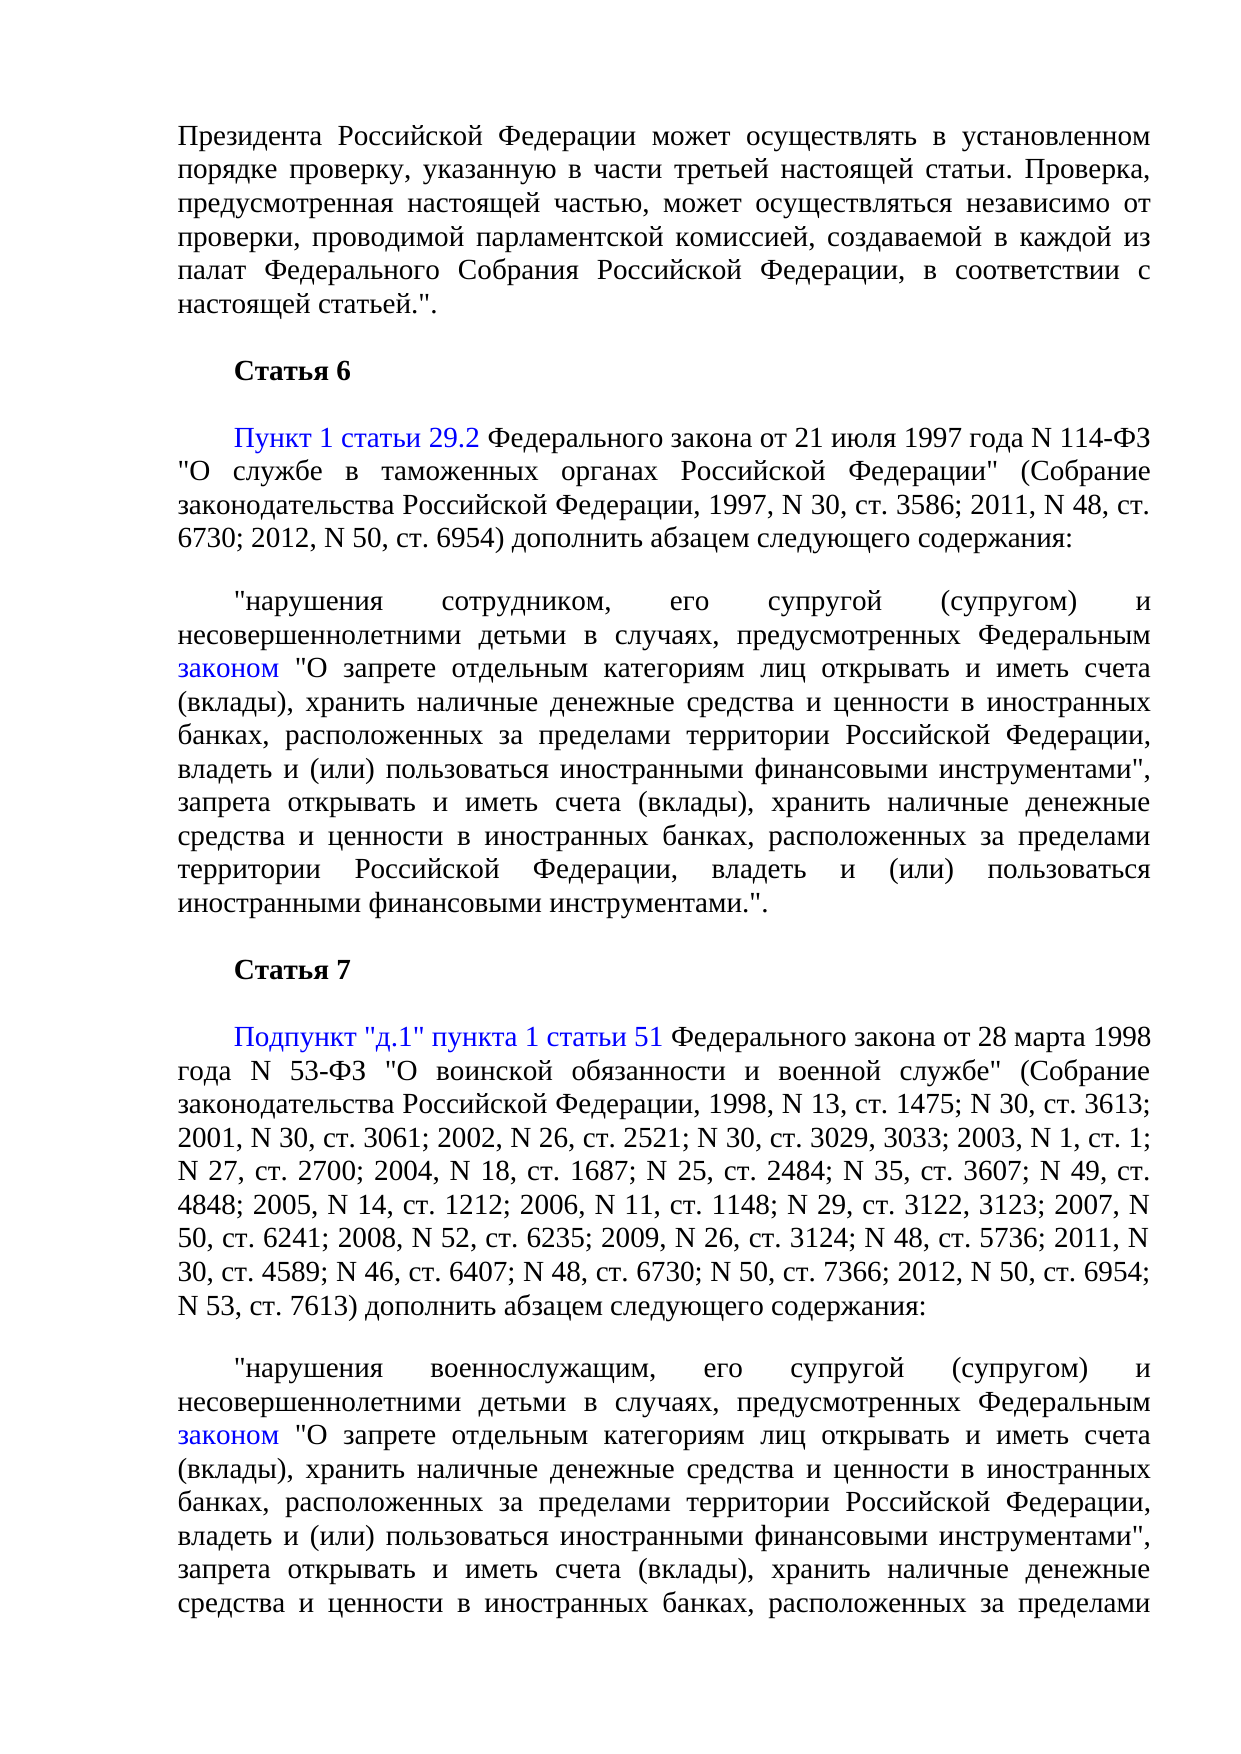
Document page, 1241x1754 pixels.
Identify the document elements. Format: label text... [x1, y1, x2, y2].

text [177, 118, 1152, 319]
text Подпункт "д.1" пункта 1 статьи 51 Федерального закона от 28 марта 1998 года N 53-ФЗ "О воинской обязанности и военной службе" (Собрание законодательства Российской Федерации, 1998, N 13, ст. 1475; N 30, ст. 3613; 2001, N 30, ст. 3061; 2002, N 26, ст. 2521; N 30, ст. 3029, 3033; 2003, N 1, ст. 1; N 27, ст. 2700; 2004, N 18, ст. 1687; N 25, ст. 2484; N 35, ст. 3607; N 49, ст. 4848; 2005, N 14, ст. 1212; 2006, N 11, ст. 1148; N 29, ст. 3122, 3123; 2007, N 50, ст. 6241; 2008, N 52, ст. 6235; 2009, N 26, ст. 3124; N 48, ст. 5736; 2011, N 30, ст. 4589; N 46, ст. 6407; N 48, ст. 6730; N 50, ст. 7366; 2012, N 50, ст. 6954; N 53, ст. 7613) дополнить абзацем следующего содержания: [177, 1019, 1152, 1321]
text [177, 1350, 1152, 1619]
text Пункт 1 статьи 29.2 Федерального закона от 21 июля 1997 года N 114-ФЗ "О службе в таможенных органах Российской Федерации" (Собрание законодательства Российской Федерации, 1997, N 30, ст. 3586; 2011, N 48, ст. 6730; 2012, N 50, ст. 6954) дополнить абзацем следующего содержания: [177, 420, 1152, 554]
title Статья 7 [177, 952, 1152, 986]
text "нарушения сотрудником, его супругой (супругом) и несовершеннолетними детьми в случаях, предусмотренных Федеральным законом "О запрете отдельным категориям лиц открывать и иметь счета (вклады), хранить наличные денежные средства и ценности в иностранных банках, расположенных за пределами территории Российской Федерации, владеть и (или) пользоваться иностранными финансовыми инструментами", запрета открывать и иметь счета (вклады), хранить наличные денежные средства и ценности в иностранных банках, расположенных за пределами территории Российской Федерации, владеть и (или) пользоваться иностранными финансовыми инструментами.". [177, 583, 1152, 919]
title Статья 6 [177, 353, 1152, 386]
